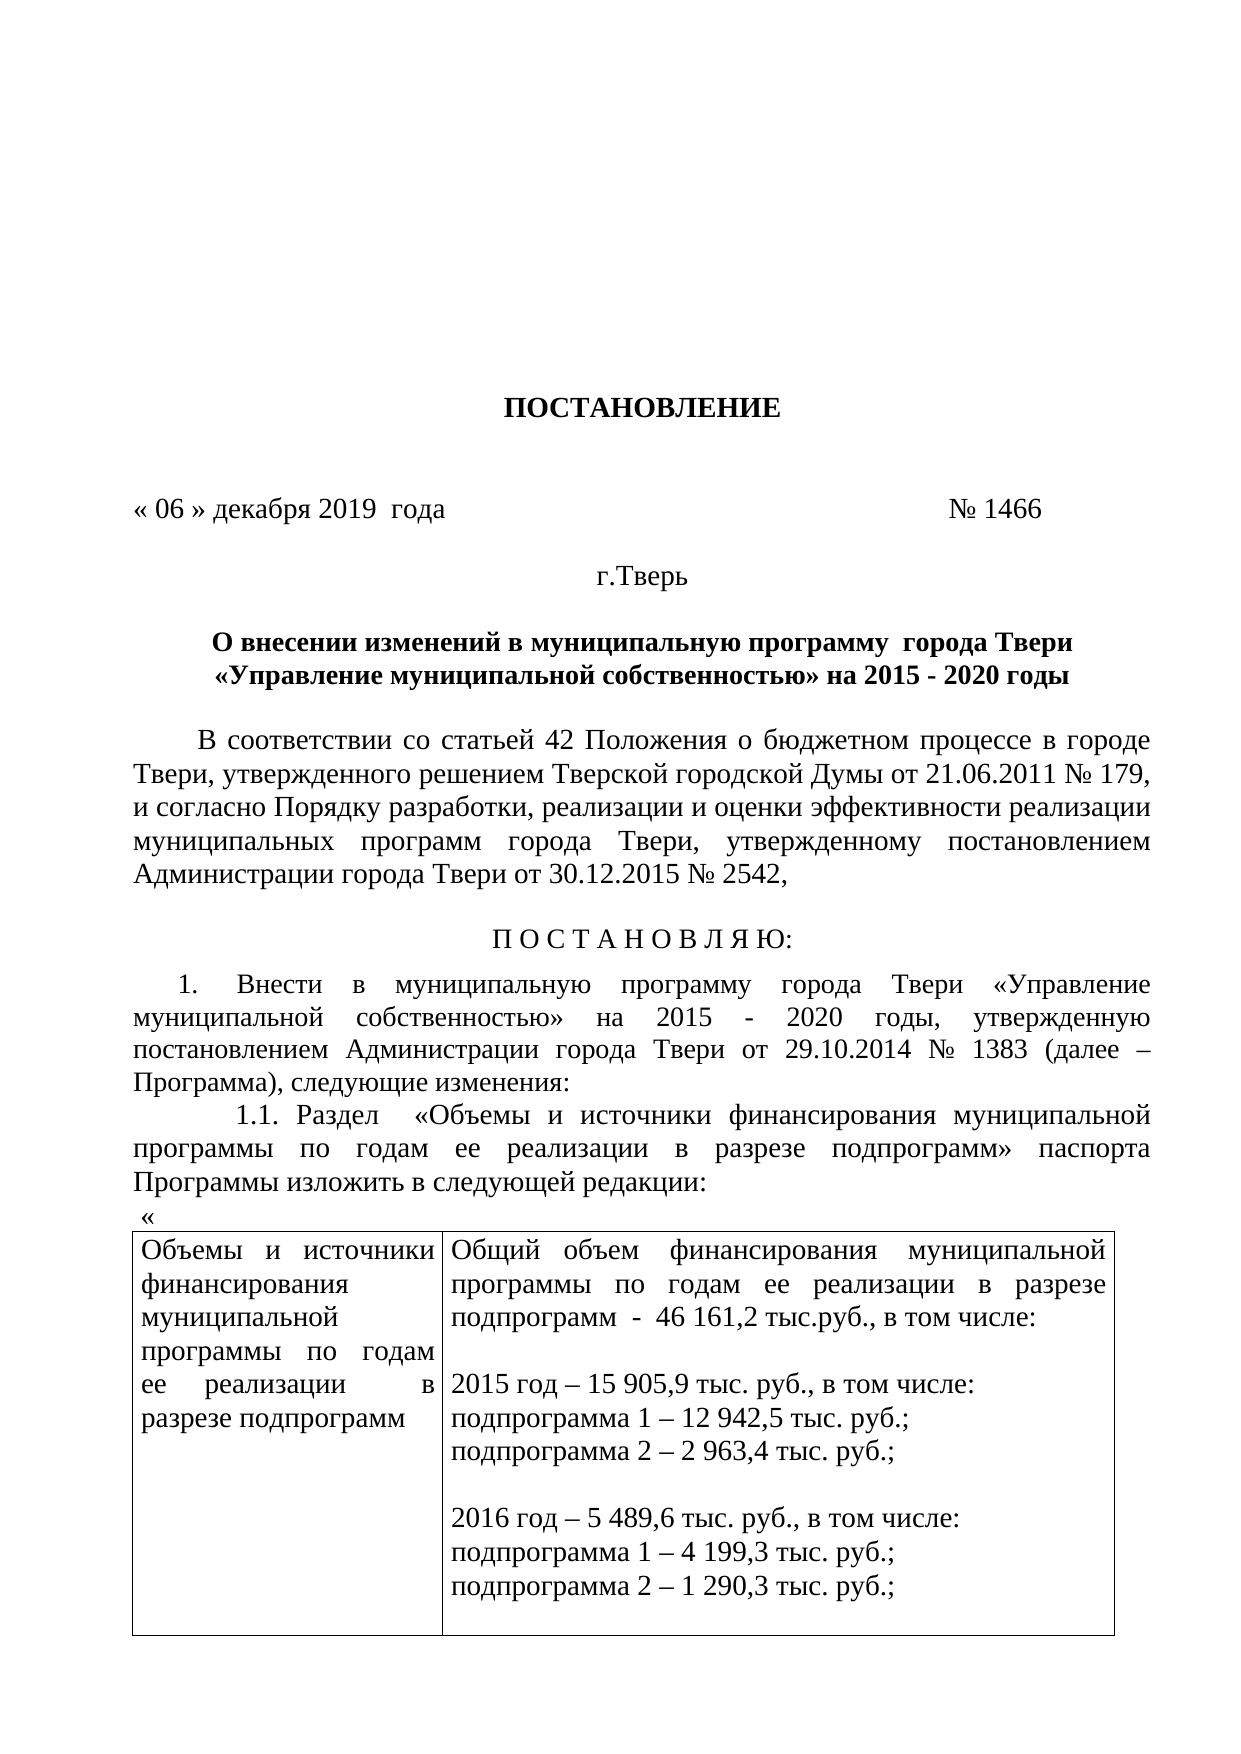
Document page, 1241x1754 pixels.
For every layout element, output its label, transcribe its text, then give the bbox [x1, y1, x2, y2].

title ПОСТАНОВЛЕНИЕ [133, 391, 1152, 424]
text В соответствии со статьей 42 Положения о бюджетном процессе в городе Твери, утвержденного решением Тверской городской Думы от 21.06.2011 № 179, и согласно Порядку разработки, реализации и оценки эффективности реализации муниципальных программ города Твери, утвержденному постановлением Администрации города Твери от 30.12.2015 № 2542, [133, 722, 1152, 890]
text г.Тверь [133, 558, 1152, 592]
text « [133, 1198, 1152, 1231]
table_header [443, 1232, 1114, 1635]
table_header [133, 1232, 442, 1635]
text П О С Т А Н О В Л Я Ю: [133, 923, 1152, 955]
text 1.1. Раздел «Объемы и источники финансирования муниципальной программы по годам ее реализации в разрезе подпрограмм» паспорта Программы изложить в следующей редакции: [133, 1097, 1152, 1198]
text О внесении изменений в муниципальную программу города Твери «Управление муниципальной собственностью» на 2015 - 2020 годы [133, 625, 1152, 690]
text « 06 » декабря 2019 года № 1466 [133, 491, 1152, 525]
list Внести в муниципальную программу города Твери «Управление муниципальной собственностью» на 2015 - 2020 годы, утвержденную постановлением Администрации города Твери от 29.10.2014 № 1383 (далее – Программа), следующие изменения: [133, 967, 1152, 1097]
